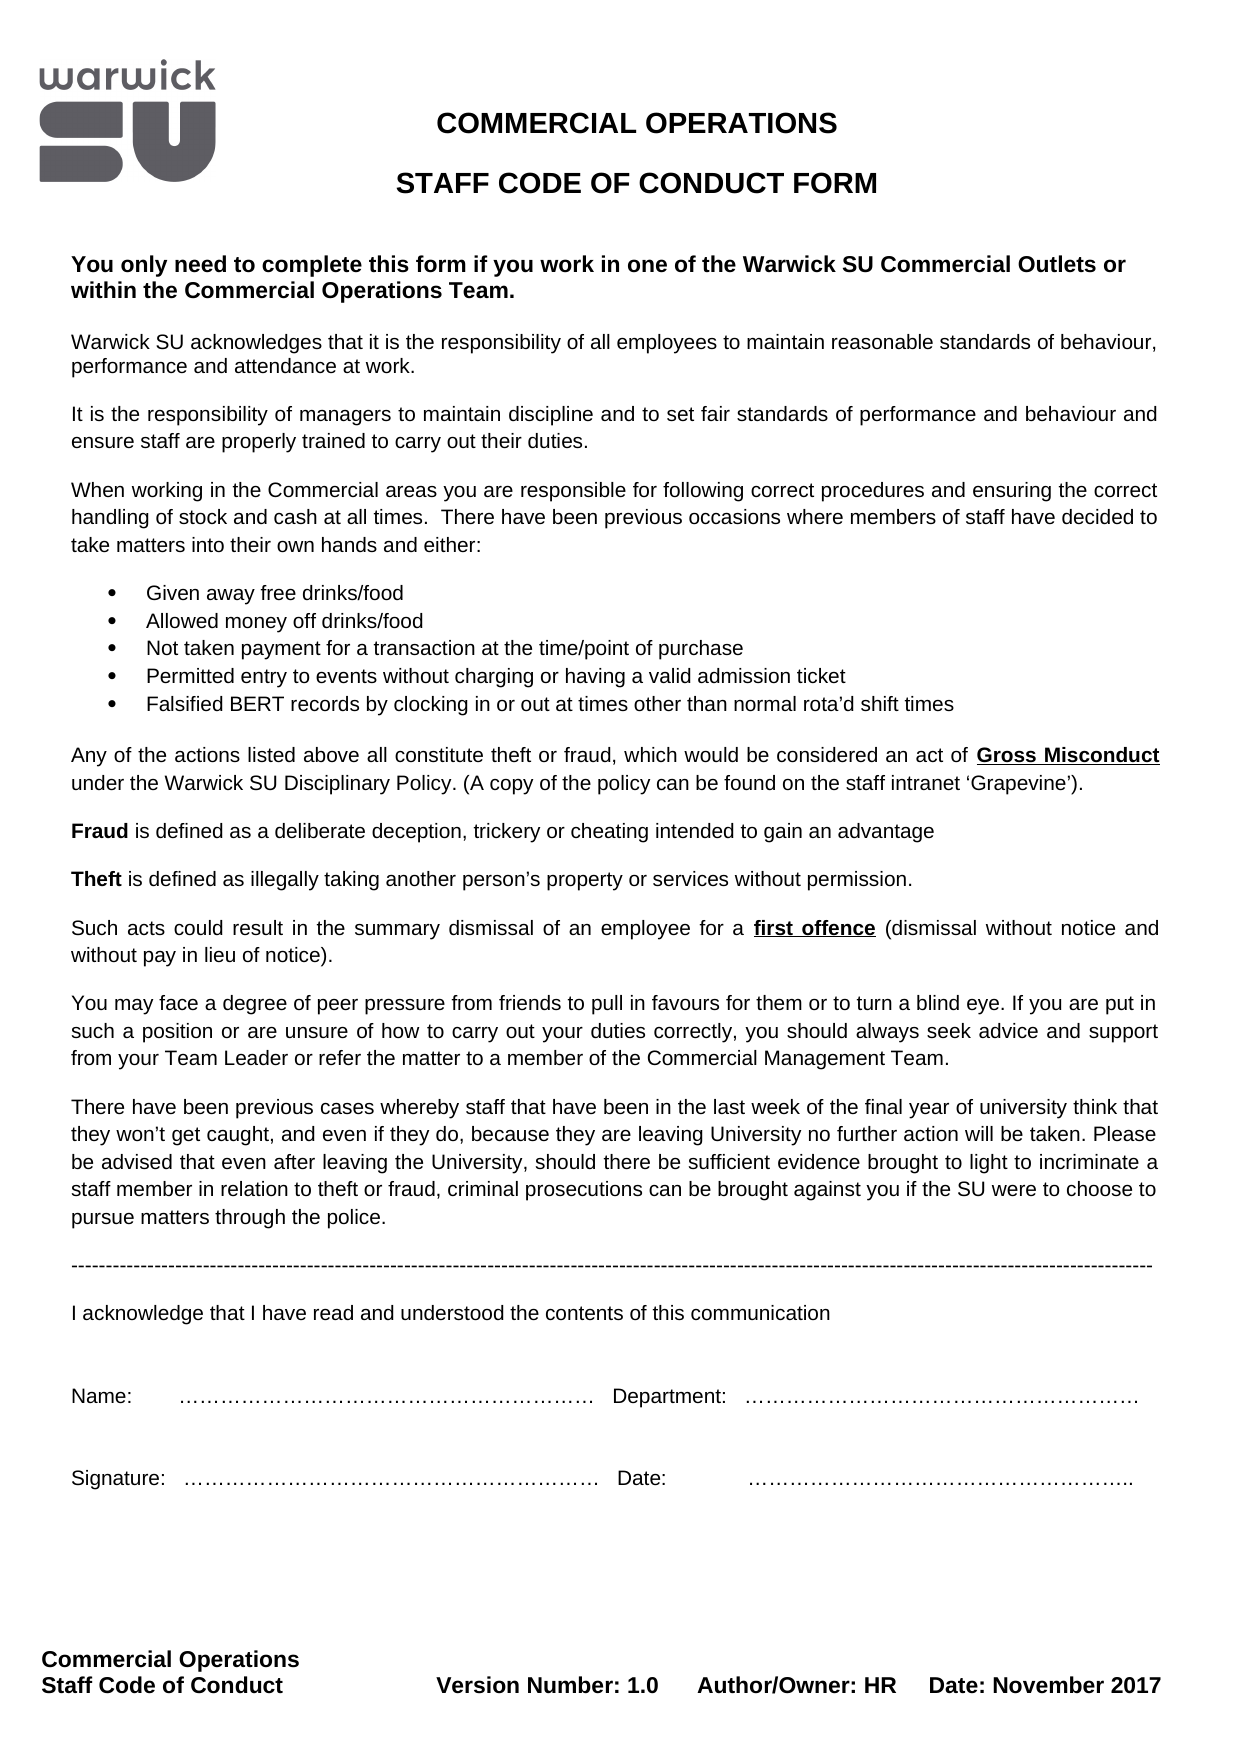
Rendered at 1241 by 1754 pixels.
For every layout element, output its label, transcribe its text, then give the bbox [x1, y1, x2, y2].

text ------------------------------------------------------------------------------------------------------------------------------------------------------------ [71, 1253, 1159, 1277]
list Falsified BERT records by clocking in or out at times other than normal rota’d shift times [108, 691, 1159, 715]
text I acknowledge that I have read and understood the contents of this communication [71, 1301, 1159, 1325]
list Allowed money off drinks/food [108, 608, 1159, 633]
text Any of the actions listed above all constitute theft or fraud, which would be considered an act of Gross Misconduct under the Warwick SU Disciplinary Policy. (A copy of the policy can be found on the staff intranet ‘Grapevine’). [71, 743, 1159, 794]
text When working in the Commercial areas you are responsible for following correct procedures and ensuring the correct handling of stock and cash at all times. There have been previous occasions where members of staff have decided to take matters into their own hands and either: [71, 478, 1159, 557]
text It is the responsibility of managers to maintain discipline and to set fair standards of performance and behaviour and ensure staff are properly trained to carry out their duties. [71, 402, 1159, 453]
text You only need to complete this form if you work in one of the Warwick SU Commercial Outlets or within the Commercial Operations Team. [71, 251, 1169, 303]
list Given away free drinks/food [108, 581, 1159, 605]
text Fraud is defined as a deliberate deception, trickery or cheating intended to gain an advantage [71, 819, 1159, 843]
text Theft is defined as illegally taking another person’s property or services without permission. [71, 867, 1159, 891]
text Signature: …………………………………………………… Date: ……………………………………………….. [71, 1466, 1159, 1490]
picture [39, 59, 216, 182]
text Name: …………………………………………………… Department: ………………………………………………… [71, 1384, 1159, 1408]
text There have been previous cases whereby staff that have been in the last week of the final year of university think that they won’t get caught, and even if they do, because they are leaving University no further action will be taken. Please be advised that even after leaving the University, should there be sufficient evidence brought to light to incriminate a staff member in relation to theft or fraud, criminal prosecutions can be brought against you if the SU were to choose to pursue matters through the police. [71, 1094, 1159, 1228]
list Permitted entry to events without charging or having a valid admission ticket [108, 664, 1159, 688]
text Such acts could result in the summary dismissal of an employee for a first offence (dismissal without notice and without pay in lieu of notice). [71, 915, 1159, 967]
list Not taken payment for a transaction at the time/point of purchase [108, 636, 1159, 660]
text Warwick SU acknowledges that it is the responsibility of all employees to maintain reasonable standards of behaviour, performance and attendance at work. [71, 330, 1159, 378]
text You may face a degree of peer pressure from friends to pull in favours for them or to turn a blind eye. If you are put in such a position or are unsure of how to carry out your duties correctly, you should always seek advice and support from your Team Leader or refer the matter to a member of the Commercial Management Team. [71, 991, 1159, 1070]
